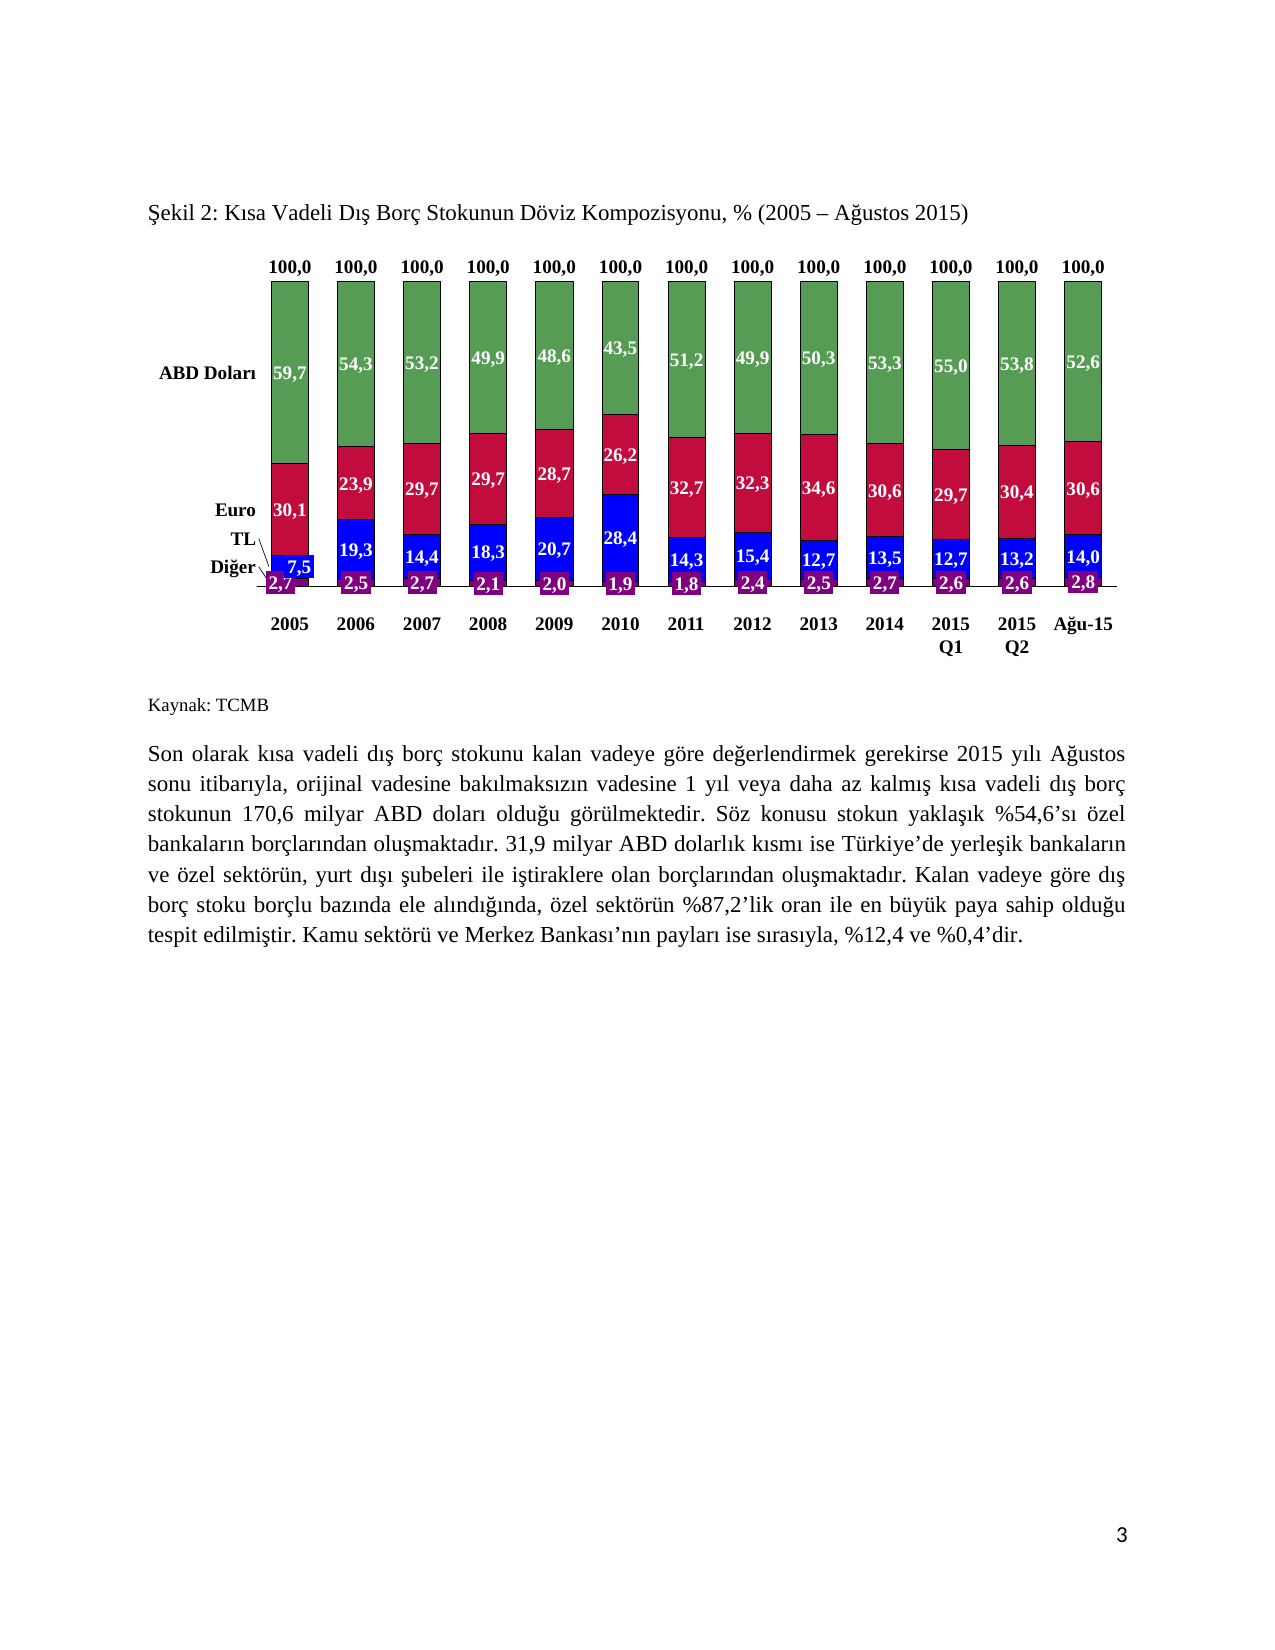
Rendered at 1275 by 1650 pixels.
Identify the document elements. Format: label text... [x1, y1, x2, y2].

text Kaynak: TCMB [148, 694, 1127, 716]
text Son olarak kısa vadeli dış borç stokunu kalan vadeye göre değerlendirmek gerekirse 2015 yılı Ağustos sonu itibarıyla, orijinal vadesine bakılmaksızın vadesine 1 yıl veya daha az kalmış kısa vadeli dış borç stokunun 170,6 milyar ABD doları olduğu görülmektedir. Söz konusu stokun yaklaşık %54,6’sı özel bankaların borçlarından oluşmaktadır. 31,9 milyar ABD dolarlık kısmı ise Türkiye’de yerleşik bankaların ve özel sektörün, yurt dışı şubeleri ile iştiraklere olan borçlarından oluşmaktadır. Kalan vadeye göre dış borç stoku borçlu bazında ele alındığında, özel sektörün %87,2’lik oran ile en büyük paya sahip olduğu tespit edilmiştir. Kamu sektörü ve Merkez Bankası’nın payları ise sırasıyla, %12,4 ve %0,4’dir. [148, 740, 1127, 947]
text Şekil 2: Kısa Vadeli Dış Borç Stokunun Döviz Kompozisyonu, % (2005 – Ağustos 2015) [148, 199, 1127, 225]
